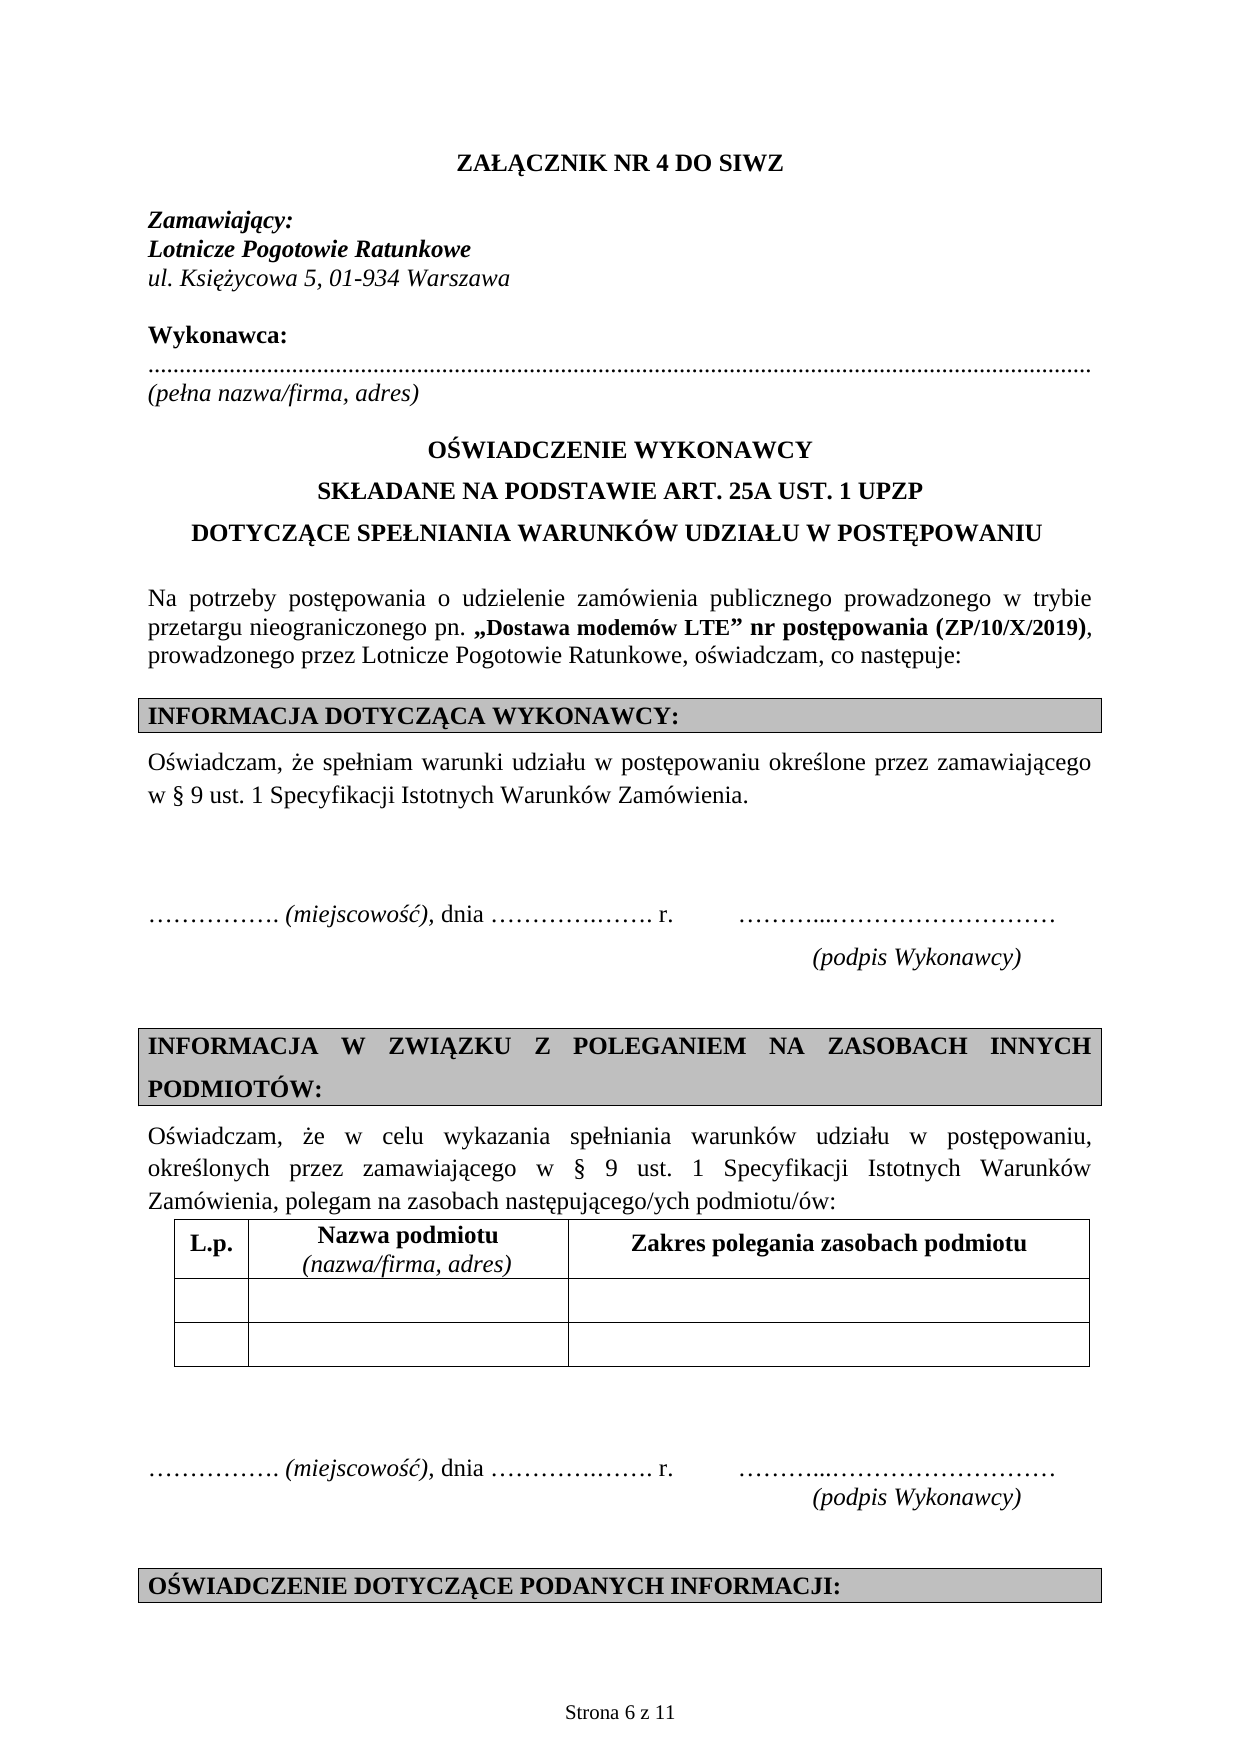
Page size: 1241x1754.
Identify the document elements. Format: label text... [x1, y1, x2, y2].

text Lotnicze Pogotowie Ratunkowe [148, 234, 1092, 263]
text (podpis Wykonawcy) [738, 942, 1092, 971]
text INFORMACJA DOTYCZĄCA WYKONAWCY: [139, 699, 1101, 732]
text (pełna nazwa/firma, adres) [148, 378, 1092, 406]
table_cell [249, 1323, 568, 1366]
text SKŁADANE NA PODSTAWIE ART. 25A UST. 1 UPZP [148, 476, 1092, 505]
text Oświadczam, że spełniam warunki udziału w postępowaniu określone przez zamawiającego w § 9 ust. 1 Specyfikacji Istotnych Warunków Zamówienia. [148, 747, 1092, 809]
table_header L.p. [175, 1220, 248, 1277]
text (podpis Wykonawcy) [738, 1482, 1092, 1510]
text OŚWIADCZENIE WYKONAWCY [148, 435, 1092, 464]
table_cell [175, 1323, 248, 1366]
table_header Zakres polegania zasobach podmiotu [569, 1220, 1089, 1277]
text ……………. (miejscowość), dnia ………….……. r. ………...……………………… [148, 1453, 1092, 1482]
table_header Nazwa podmiotu (nazwa/firma, adres) [249, 1220, 568, 1277]
text OŚWIADCZENIE DOTYCZĄCE PODANYCH INFORMACJI: [139, 1569, 1101, 1602]
text Oświadczam, że w celu wykazania spełniania warunków udziału w postępowaniu, określonych przez zamawiającego w § 9 ust. 1 Specyfikacji Istotnych Warunków Zamówienia, polegam na zasobach następującego/ych podmiotu/ów: [148, 1121, 1092, 1215]
text DOTYCZĄCE SPEŁNIANIA WARUNKÓW UDZIAŁU W POSTĘPOWANIU [148, 518, 1092, 570]
table_cell [175, 1279, 248, 1322]
text Wykonawca: [148, 320, 1092, 349]
table_cell [249, 1279, 568, 1322]
text ZAŁĄCZNIK NR 4 DO SIWZ [148, 148, 1092, 176]
table_cell [569, 1279, 1089, 1322]
text ul. Księżycowa 5, 01-934 Warszawa [148, 263, 1092, 291]
text Na potrzeby postępowania o udzielenie zamówienia publicznego prowadzonego w trybie przetargu nieograniczonego pn. „Dostawa modemów LTE” nr postępowania (ZP/10/X/2019), prowadzonego przez Lotnicze Pogotowie Ratunkowe, oświadczam, co następuje: [148, 583, 1092, 669]
table_cell [569, 1323, 1089, 1366]
text ....................................................................................................................................................... [148, 349, 1092, 378]
text ……………. (miejscowość), dnia ………….……. r. ………...……………………… [148, 899, 1092, 928]
text INFORMACJA W ZWIĄZKU Z POLEGANIEM NA ZASOBACH INNYCH PODMIOTÓW: [139, 1029, 1101, 1105]
text Zamawiający: [148, 205, 1092, 234]
